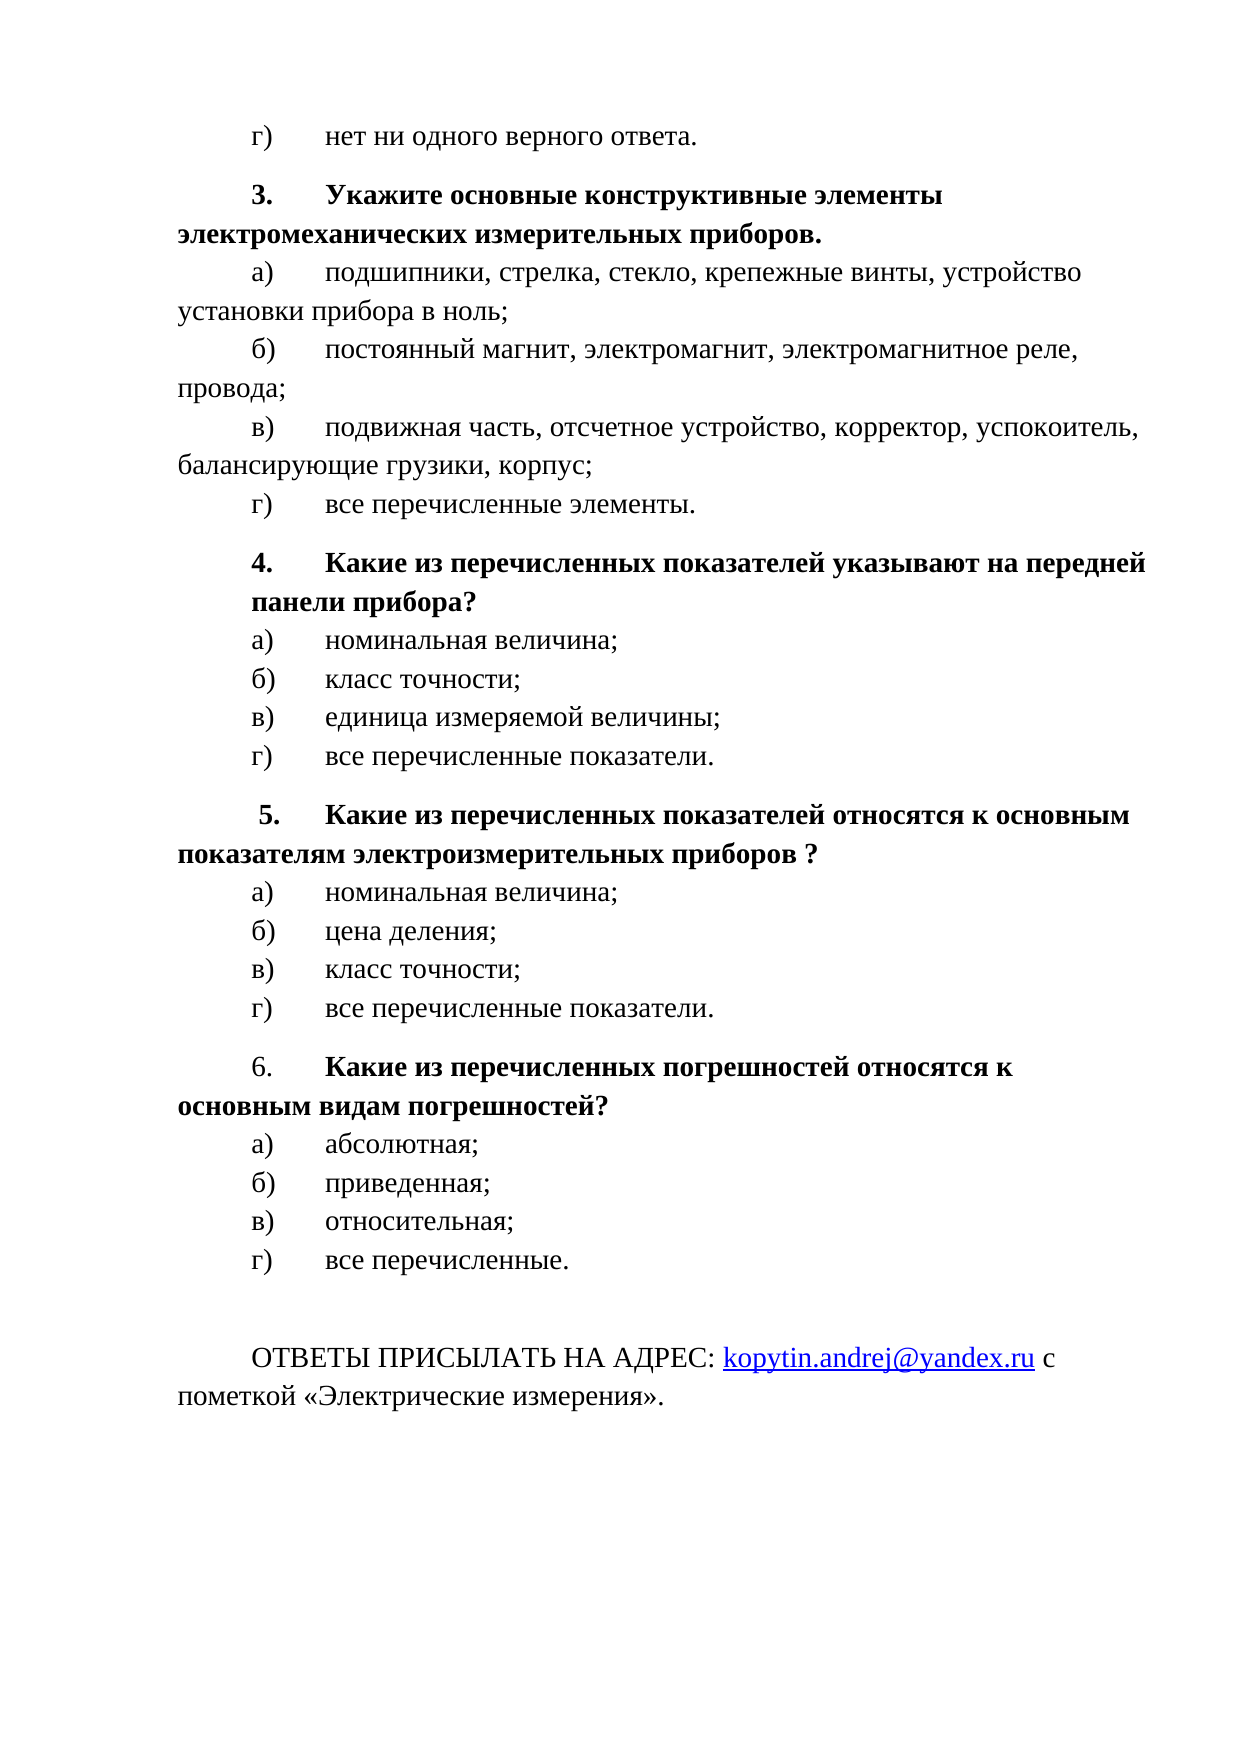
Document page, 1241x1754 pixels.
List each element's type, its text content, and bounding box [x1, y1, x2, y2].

text б) постоянный магнит, электромагнит, электромагнитное реле, провода; [177, 332, 1152, 404]
text г) все перечисленные показатели. [177, 990, 1152, 1023]
text б) приведенная; [177, 1165, 1152, 1198]
text а) абсолютная; [177, 1126, 1152, 1160]
text а) номинальная величина; [177, 874, 1152, 908]
text г) все перечисленные. [177, 1242, 1152, 1276]
text в) единица измеряемой величины; [177, 699, 1152, 733]
text а) подшипники, стрелка, стекло, крепежные винты, устройство установки прибора в ноль; [177, 254, 1152, 327]
text г) все перечисленные элементы. [177, 486, 1152, 519]
text 3. Укажите основные конструктивные элементы электромеханических измерительных приборов. [177, 177, 1152, 249]
text 5. Какие из перечисленных показателей относятся к основным показателям электроизмерительных приборов ? [177, 797, 1152, 869]
text в) подвижная часть, отсчетное устройство, корректор, успокоитель, балансирующие грузики, корпус; [177, 409, 1152, 481]
text в) класс точности; [177, 951, 1152, 985]
text 6. Какие из перечисленных погрешностей относятся к основным видам погрешностей? [177, 1049, 1152, 1121]
text 4. Какие из перечисленных показателей указывают на передней [177, 545, 1152, 579]
text б) класс точности; [177, 661, 1152, 694]
text панели прибора? [177, 584, 1152, 617]
text ОТВЕТЫ ПРИСЫЛАТЬ НА АДРЕС: kopytin.andrej@yandex.ru с пометкой «Электрические измерения». [177, 1340, 1152, 1412]
text в) относительная; [177, 1203, 1152, 1237]
text б) цена деления; [177, 913, 1152, 946]
text г) все перечисленные показатели. [177, 738, 1152, 771]
text а) номинальная величина; [177, 622, 1152, 656]
text г) нет ни одного верного ответа. [177, 118, 1152, 152]
